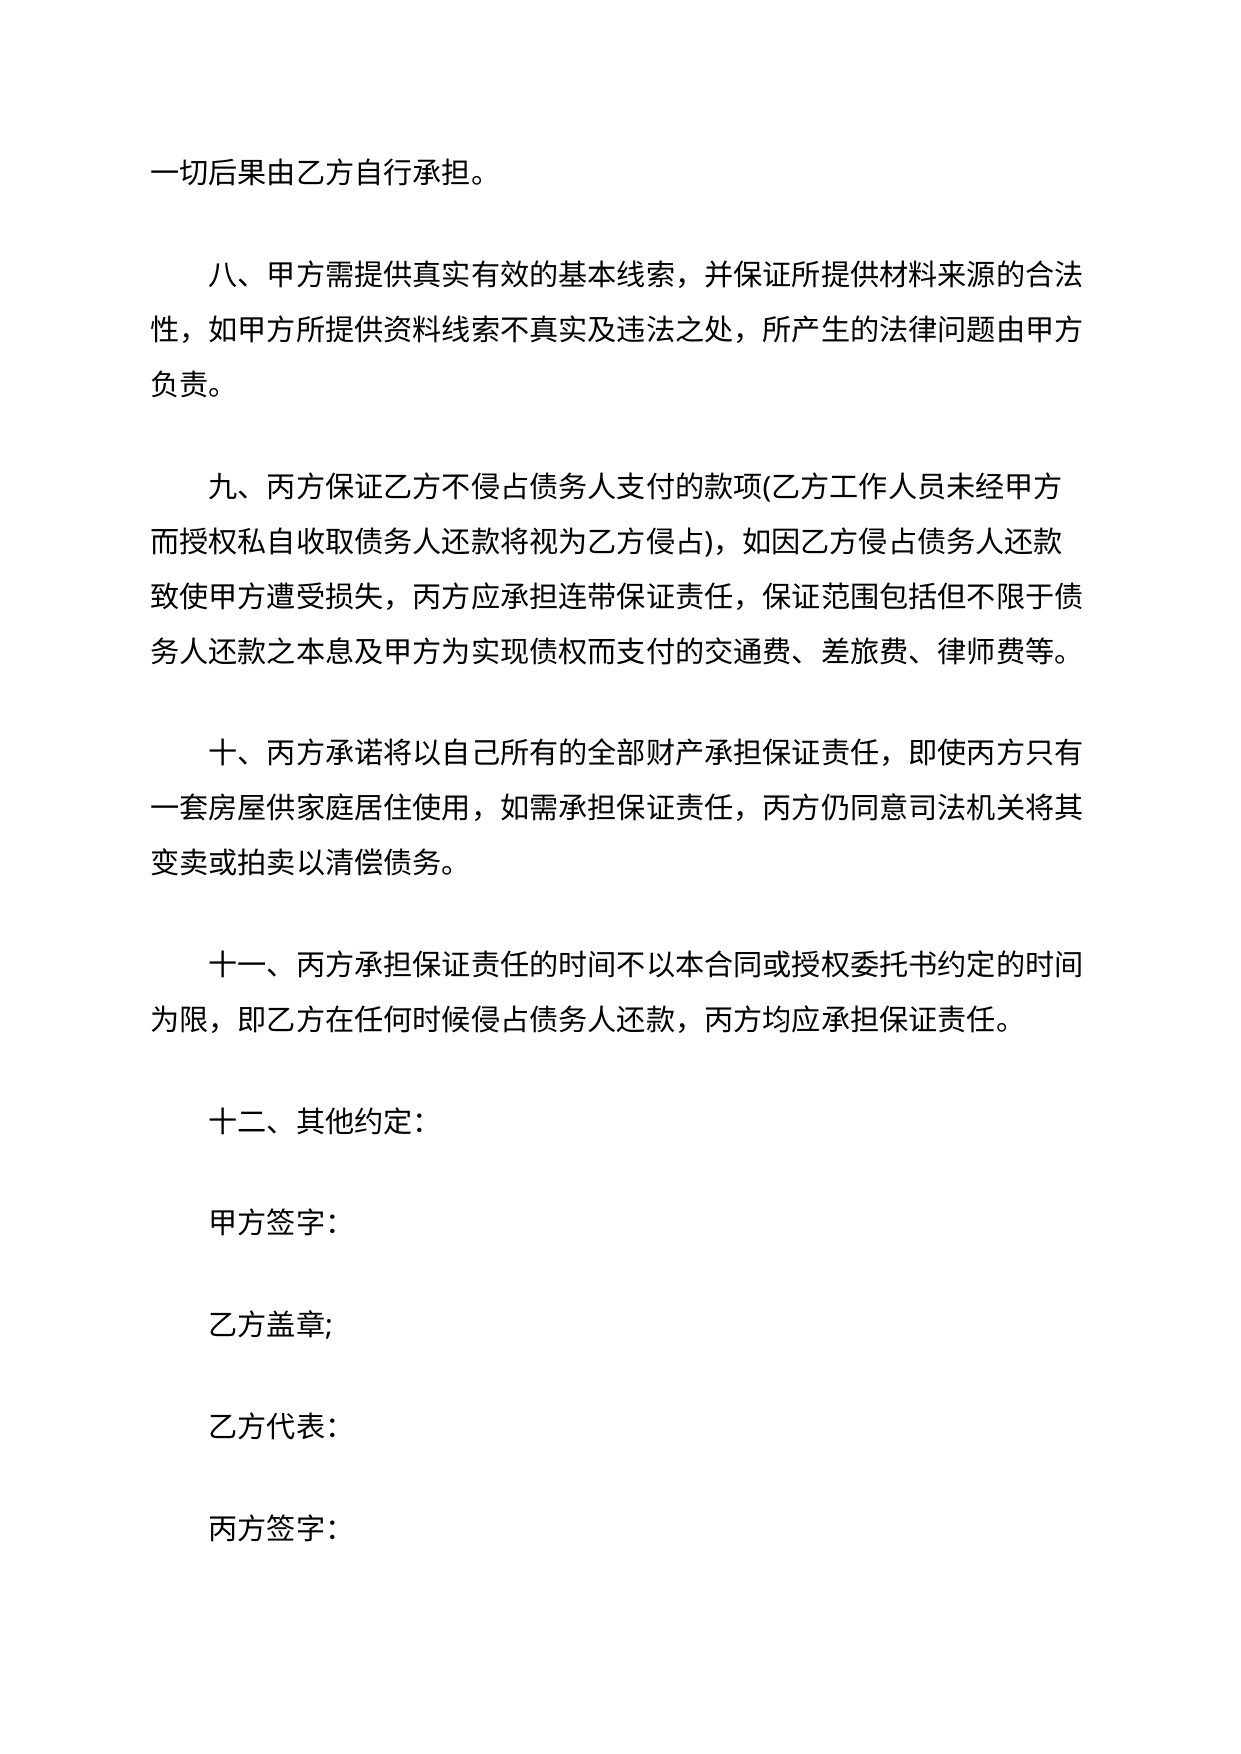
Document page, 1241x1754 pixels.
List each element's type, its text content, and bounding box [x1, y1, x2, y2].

text 丙方签字： [150, 1506, 1090, 1548]
text 甲方签字： [150, 1200, 1090, 1242]
text 十一、丙方承担保证责任的时间不以本合同或授权委托书约定的时间为限，即乙方在任何时候侵占债务人还款，丙方均应承担保证责任。 [150, 942, 1090, 1039]
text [150, 150, 1090, 192]
text 十二、其他约定： [150, 1098, 1090, 1141]
text 十、丙方承诺将以自己所有的全部财产承担保证责任，即使丙方只有一套房屋供家庭居住使用，如需承担保证责任，丙方仍同意司法机关将其变卖或拍卖以清偿债务。 [150, 730, 1090, 882]
text 九、丙方保证乙方不侵占债务人支付的款项(乙方工作人员未经甲方而授权私自收取债务人还款将视为乙方侵占)，如因乙方侵占债务人还款致使甲方遭受损失，丙方应承担连带保证责任，保证范围包括但不限于债务人还款之本息及甲方为实现债权而支付的交通费、差旅费、律师费等。 [150, 463, 1090, 671]
text 乙方盖章; [150, 1302, 1090, 1344]
text 乙方代表： [150, 1404, 1090, 1446]
text 八、甲方需提供真实有效的基本线索，并保证所提供材料来源的合法性，如甲方所提供资料线索不真实及违法之处，所产生的法律问题由甲方负责。 [150, 252, 1090, 404]
